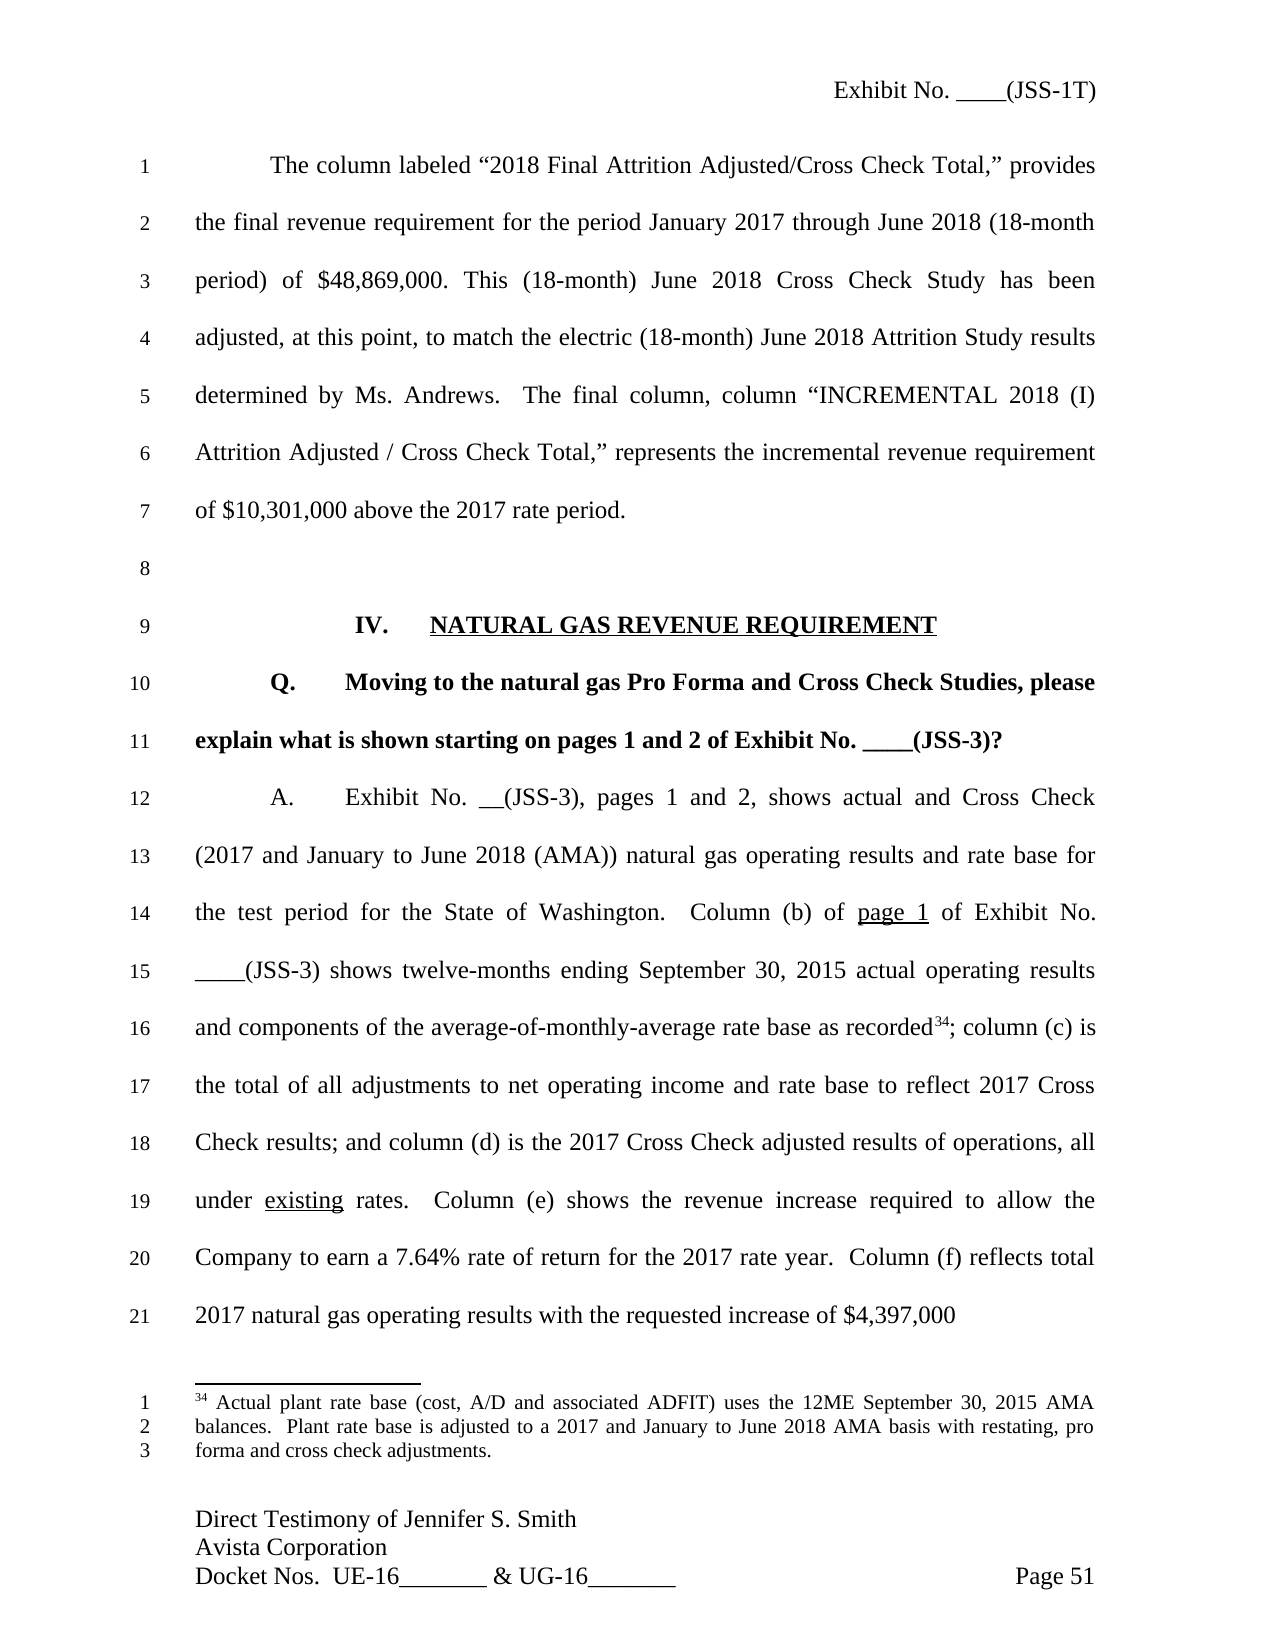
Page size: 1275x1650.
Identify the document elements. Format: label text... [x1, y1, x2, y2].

text A. Exhibit No. __(JSS-3), pages 1 and 2, shows actual and Cross Check (2017 and January to June 2018 (AMA)) natural gas operating results and rate base for the test period for the State of Washington. Column (b) of page 1 of Exhibit No. ____(JSS-3) shows twelve-months ending September 30, 2015 actual operating results and components of the average-of-monthly-average rate base as recorded; column (c) is the total of all adjustments to net operating income and rate base to reflect 2017 Cross Check results; and column (d) is the 2017 Cross Check adjusted results of operations, all under existing rates. Column (e) shows the revenue increase required to allow the Company to earn a 7.64% rate of return for the 2017 rate year. Column (f) reflects total 2017 natural gas operating results with the requested increase of $4,397,000 [195, 782, 1096, 1329]
text Q. Moving to the natural gas Pro Forma and Cross Check Studies, please explain what is shown starting on pages 1 and 2 of Exhibit No. ____(JSS-3)? [195, 667, 1096, 754]
text The column labeled “2018 Final Attrition Adjusted/Cross Check Total,” provides the final revenue requirement for the period January 2017 through June 2018 (18-month period) of $48,869,000. This (18-month) June 2018 Cross Check Study has been adjusted, at this point, to match the electric (18-month) June 2018 Attrition Study results determined by Ms. Andrews. The final column, column “INCREMENTAL 2018 (I) Attrition Adjusted / Cross Check Total,” represents the incremental revenue requirement of $10,301,000 above the 2017 rate period. [195, 150, 1096, 524]
subtitle NATURAL GAS REVENUE REQUIREMENT [195, 610, 1096, 639]
